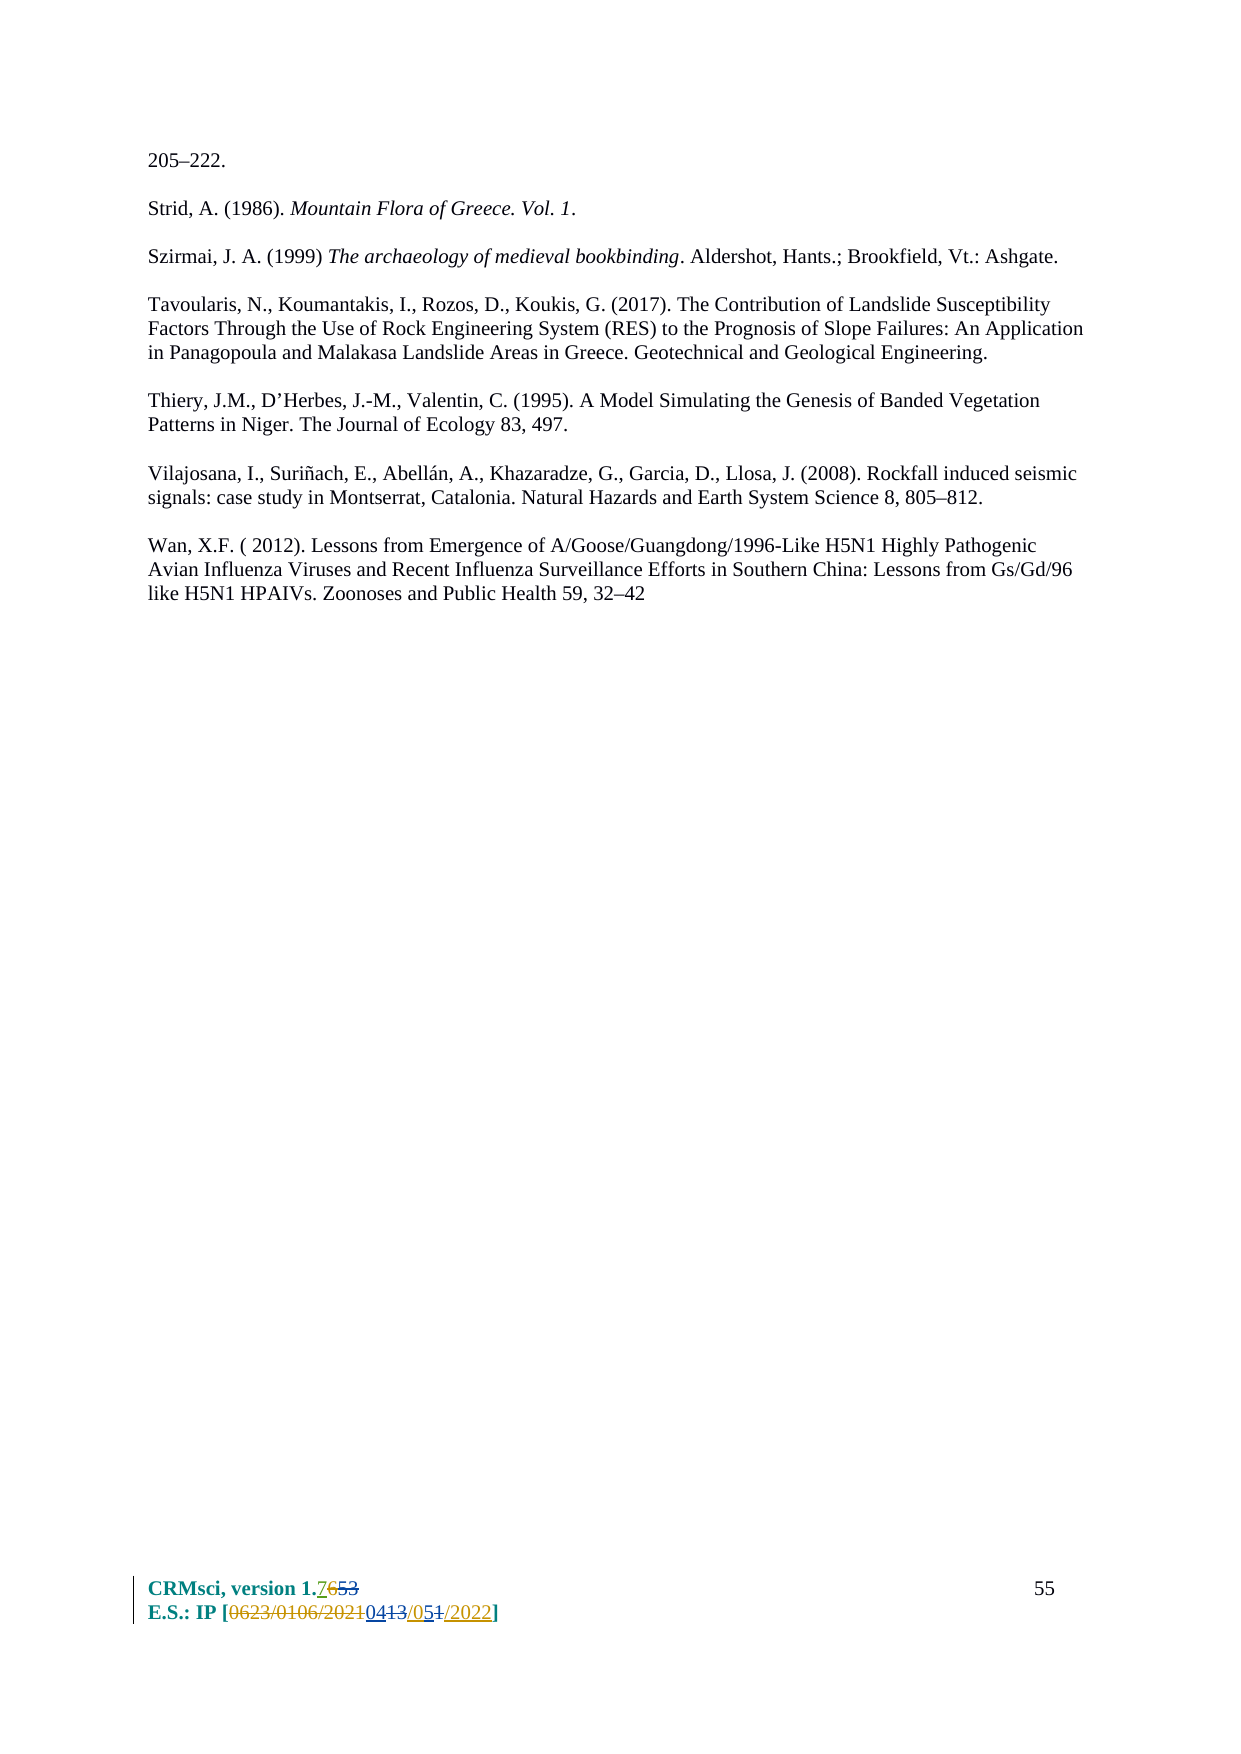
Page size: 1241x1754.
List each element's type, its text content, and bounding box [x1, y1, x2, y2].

text Avian Influenza Viruses and Recent Influenza Surveillance Efforts in Southern China: Lessons from Gs/Gd/96 [148, 557, 1092, 581]
text Thiery, J.M., D’Herbes, J.-M., Valentin, C. (1995). A Model Simulating the Genesis of Banded Vegetation [148, 388, 1092, 412]
text signals: case study in Montserrat, Catalonia. Natural Hazards and Earth System Science 8, 805–812. [148, 484, 1092, 509]
text in Panagopoula and Malakasa Landslide Areas in Greece. Geotechnical and Geological Engineering. [148, 340, 1092, 364]
text Wan, X.F. ( 2012). Lessons from Emergence of A/Goose/Guangdong/1996-Like H5N1 Highly Pathogenic [148, 533, 1092, 557]
text Tavoularis, N., Koumantakis, I., Rozos, D., Koukis, G. (2017). The Contribution of Landslide Susceptibility [148, 292, 1092, 316]
text Factors Through the Use of Rock Engineering System (RES) to the Prognosis of Slope Failures: An Application [148, 316, 1092, 340]
text like H5N1 HPAIVs. Zoonoses and Public Health 59, 32–42 [148, 581, 1092, 605]
text Strid, A. (1986). Mountain Flora of Greece. Vol. 1. [148, 196, 1092, 220]
text Szirmai, J. A. (1999) The archaeology of medieval bookbinding. Aldershot, Hants.; Brookfield, Vt.: Ashgate. [148, 244, 1092, 268]
text Vilajosana, I., Suriñach, E., Abellán, A., Khazaradze, G., Garcia, D., Llosa, J. (2008). Rockfall induced seismic [148, 461, 1092, 484]
text 205–222. [148, 148, 1092, 172]
text Patterns in Niger. The Journal of Ecology 83, 497. [148, 412, 1092, 436]
